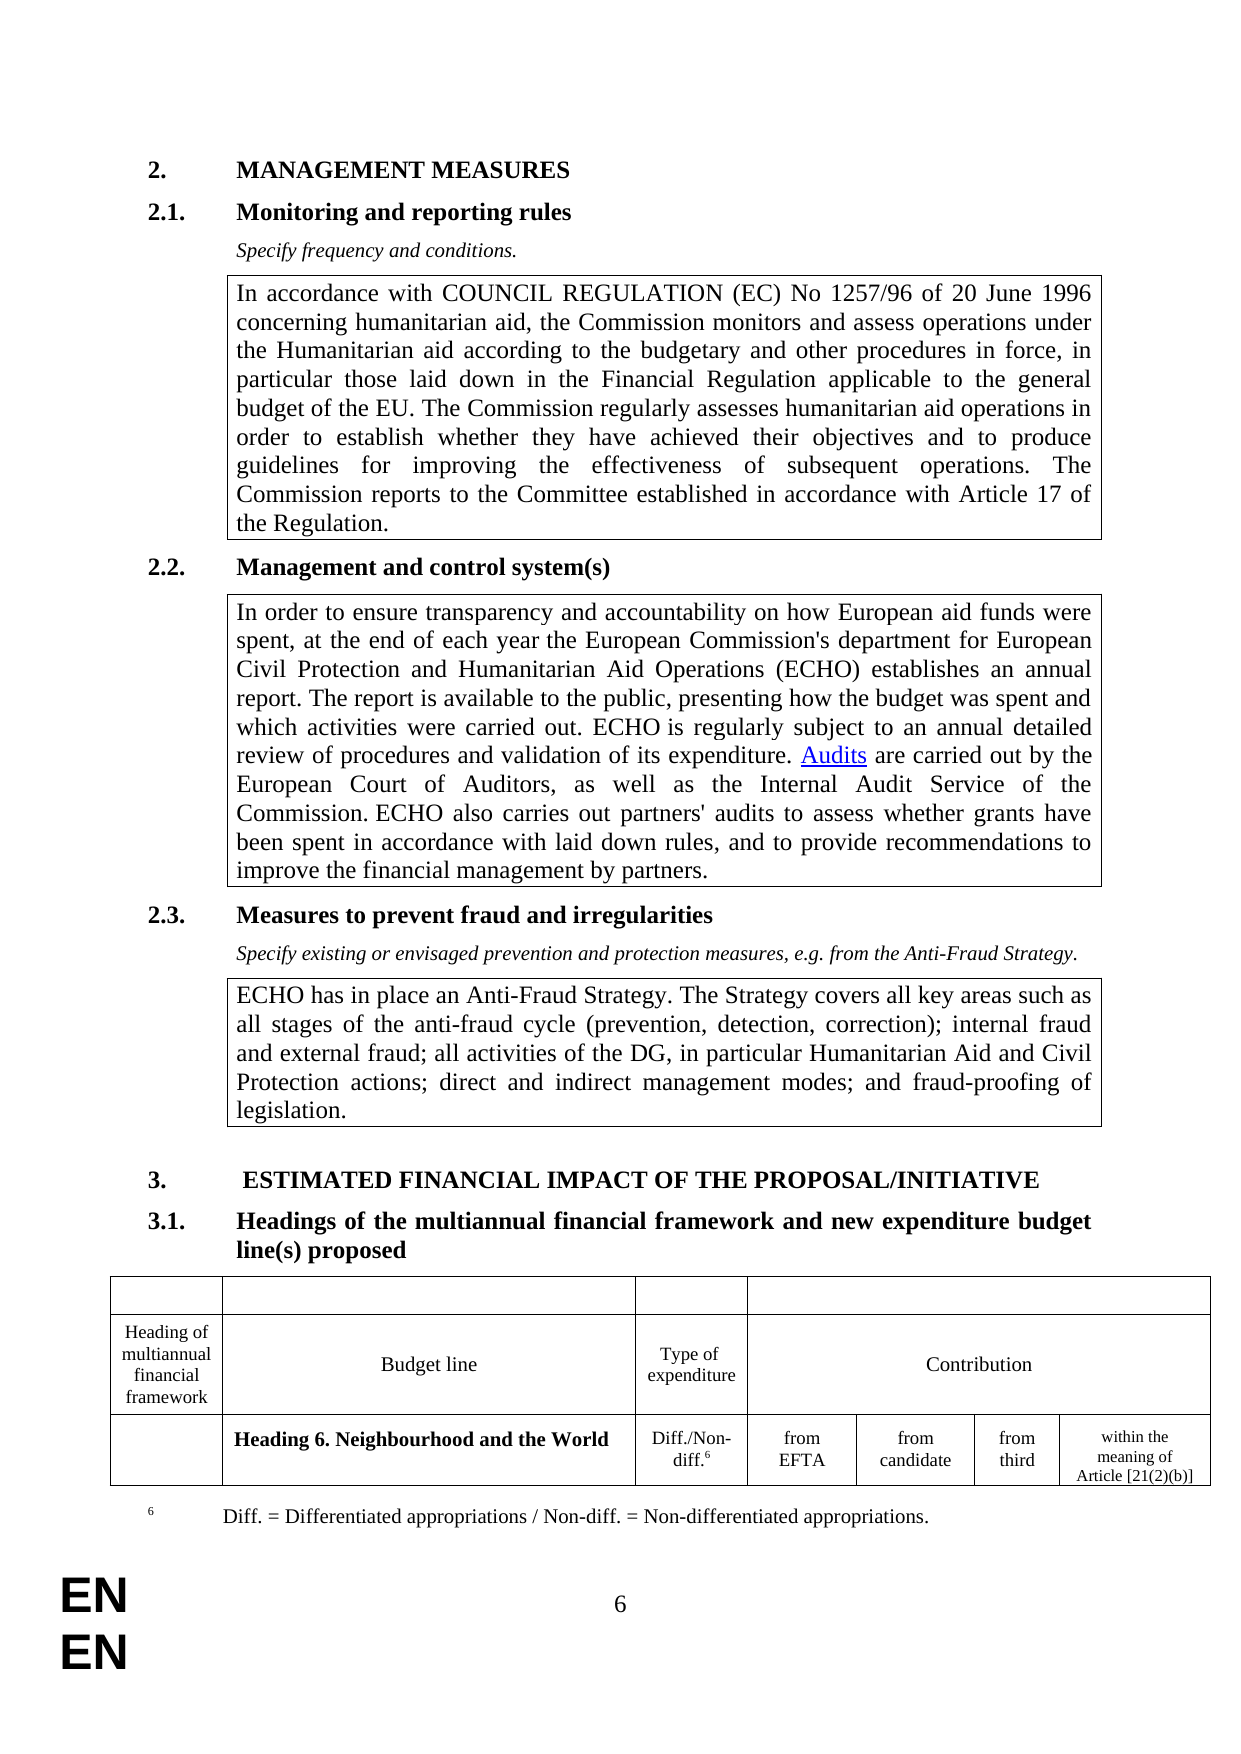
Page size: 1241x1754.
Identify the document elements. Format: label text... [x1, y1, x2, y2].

table_cell Type of expenditure [636, 1315, 747, 1414]
subtitle 3. ESTIMATED FINANCIAL IMPACT OF THE PROPOSAL/INITIATIVE [148, 1165, 1092, 1194]
table_header [636, 1277, 747, 1314]
subtitle 2. MANAGEMENT MEASURES [148, 156, 1092, 184]
subtitle 2.1. Monitoring and reporting rules [148, 197, 1092, 226]
text In accordance with COUNCIL REGULATION (EC) No 1257/96 of 20 June 1996 concerning humanitarian aid, the Commission monitors and assess operations under the Humanitarian aid according to the budgetary and other procedures in force, in particular those laid down in the Financial Regulation applicable to the general budget of the EU. The Commission regularly assesses humanitarian aid operations in order to establish whether they have achieved their objectives and to produce guidelines for improving the effectiveness of subsequent operations. The Commission reports to the Committee established in accordance with Article 17 of the Regulation. [228, 276, 1101, 539]
text In order to ensure transparency and accountability on how European aid funds were spent, at the end of each year the European Commission's department for European Civil Protection and Humanitarian Aid Operations (ECHO) establishes an annual report. The report is available to the public, presenting how the budget was spent and which activities were carried out. ECHO is regularly subject to an annual detailed review of procedures and validation of its expenditure. Audits are carried out by the European Court of Auditors, as well as the Internal Audit Service of the Commission. ECHO also carries out partners' audits to assess whether grants have been spent in accordance with laid down rules, and to provide recommendations to improve the financial management by partners. [228, 595, 1101, 886]
table_cell [111, 1415, 222, 1485]
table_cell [1060, 1415, 1210, 1485]
subtitle 3.1. Headings of the multiannual financial framework and new expenditure budget line(s) proposed [148, 1206, 1092, 1264]
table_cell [223, 1415, 635, 1485]
table_header [223, 1277, 635, 1314]
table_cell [857, 1415, 974, 1485]
text Specify existing or envisaged prevention and protection measures, e.g. from the Anti-Fraud Strategy. [236, 941, 1092, 965]
table_cell Budget line [223, 1315, 635, 1414]
table_cell Diff./Non-diff. [636, 1415, 747, 1485]
text Specify frequency and conditions. [236, 238, 1092, 262]
table_cell Heading of multiannual financial framework [111, 1315, 222, 1414]
text ECHO has in place an Anti-Fraud Strategy. The Strategy covers all key areas such as all stages of the anti-fraud cycle (prevention, detection, correction); internal fraud and external fraud; all activities of the DG, in particular Humanitarian Aid and Civil Protection actions; direct and indirect management modes; and fraud-proofing of legislation. [228, 979, 1101, 1126]
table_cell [975, 1415, 1059, 1485]
subtitle 2.2. Management and control system(s) [148, 552, 1092, 581]
table_header [748, 1277, 1210, 1314]
table_cell from EFTA countries [748, 1415, 856, 1485]
table_cell Contribution [748, 1315, 1210, 1414]
subtitle 2.3. Measures to prevent fraud and irregularities [148, 900, 1092, 928]
table_header [111, 1277, 222, 1314]
